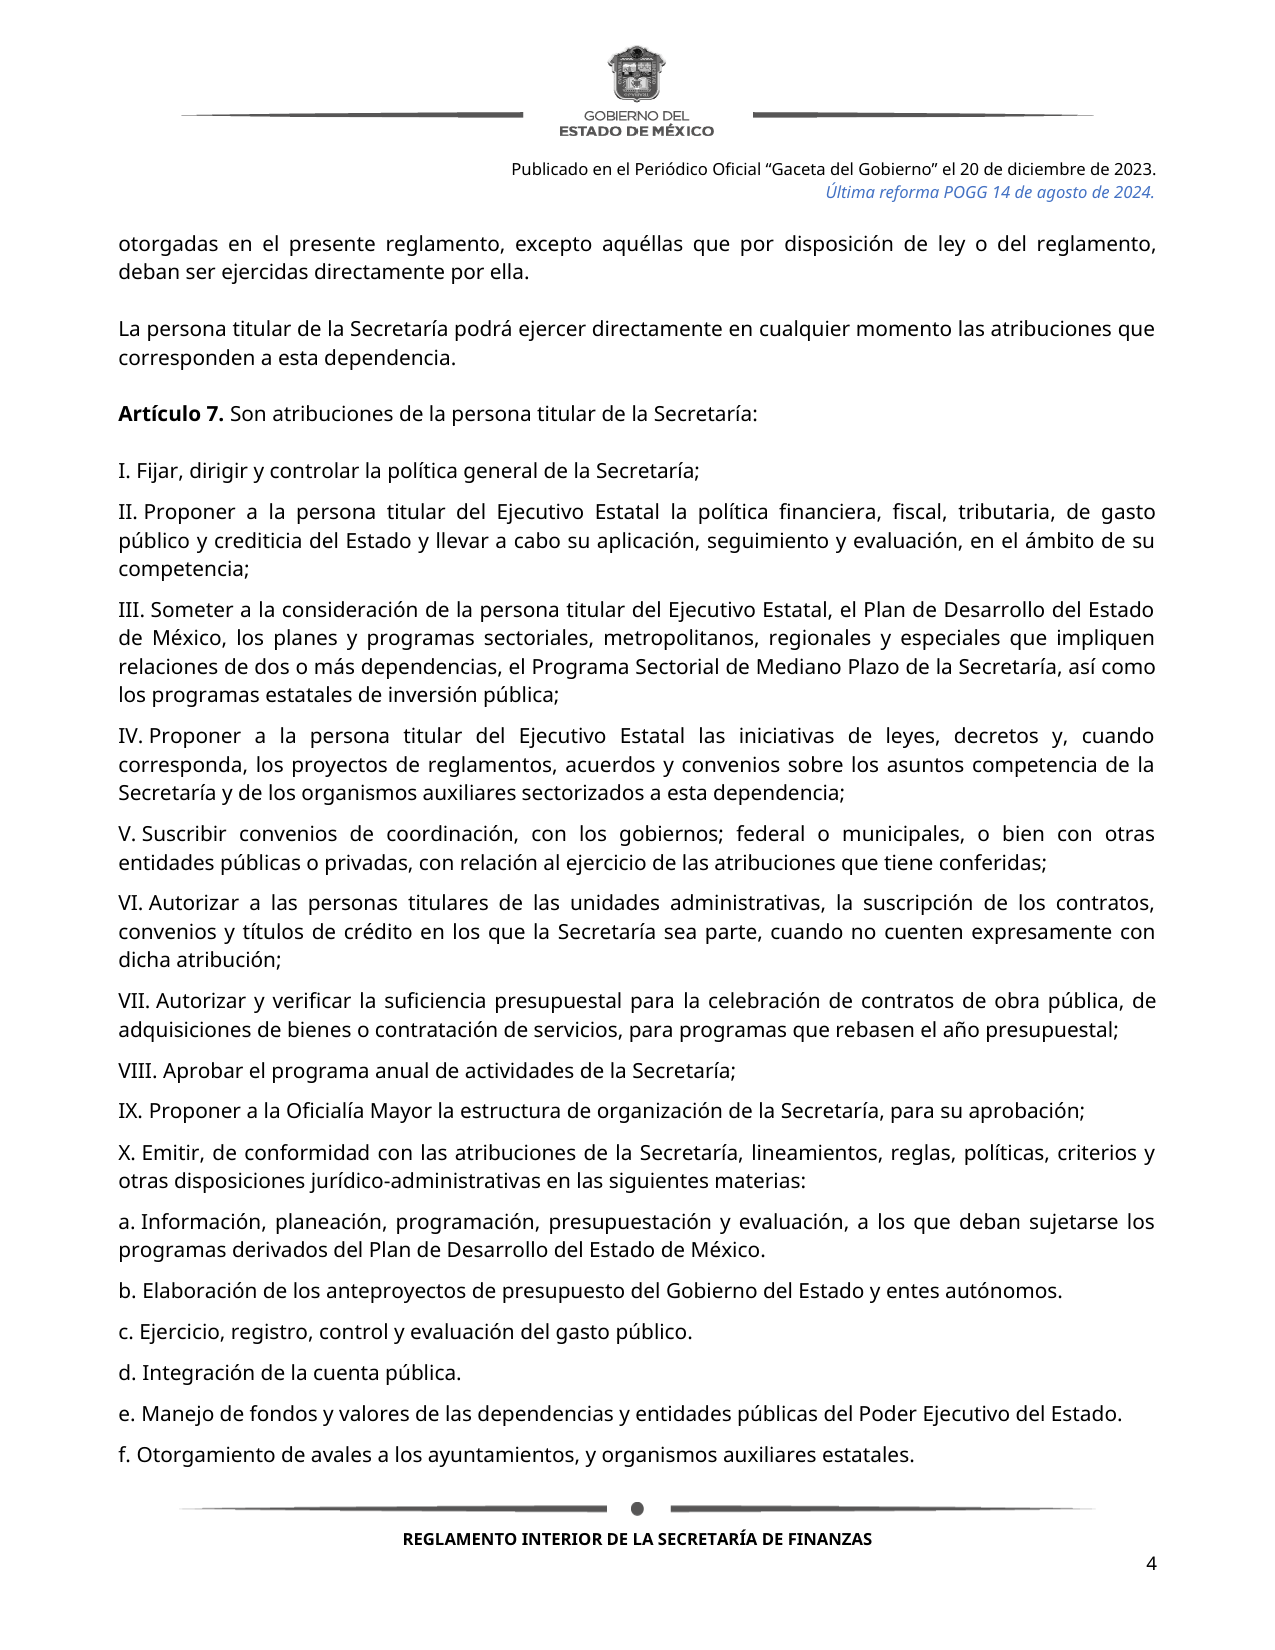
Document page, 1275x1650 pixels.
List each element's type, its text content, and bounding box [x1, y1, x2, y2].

list Fijar, dirigir y controlar la política general de la Secretaría; [118, 456, 1157, 485]
list Aprobar el programa anual de actividades de la Secretaría; [118, 1056, 1157, 1084]
list Someter a la consideración de la persona titular del Ejecutivo Estatal, el Plan de Desarrollo del Estado de México, los planes y programas sectoriales, metropolitanos, regionales y especiales que impliquen relaciones de dos o más dependencias, el Programa Sectorial de Mediano Plazo de la Secretaría, así como los programas estatales de inversión pública; [118, 595, 1157, 709]
list Suscribir convenios de coordinación, con los gobiernos; federal o municipales, o bien con otras entidades públicas o privadas, con relación al ejercicio de las atribuciones que tiene conferidas; [118, 819, 1157, 876]
list Autorizar a las personas titulares de las unidades administrativas, la suscripción de los contratos, convenios y títulos de crédito en los que la Secretaría sea parte, cuando no cuenten expresamente con dicha atribución; [118, 888, 1157, 974]
list Proponer a la persona titular del Ejecutivo Estatal las iniciativas de leyes, decretos y, cuando corresponda, los proyectos de reglamentos, acuerdos y convenios sobre los asuntos competencia de la Secretaría y de los organismos auxiliares sectorizados a esta dependencia; [118, 721, 1157, 807]
list Otorgamiento de avales a los ayuntamientos, y organismos auxiliares estatales. [118, 1440, 1157, 1468]
list Ejercicio, registro, control y evaluación del gasto público. [118, 1317, 1157, 1346]
list Integración de la cuenta pública. [118, 1358, 1157, 1387]
list Elaboración de los anteproyectos de presupuesto del Gobierno del Estado y entes autónomos. [118, 1276, 1157, 1305]
list Emitir, de conformidad con las atribuciones de la Secretaría, lineamientos, reglas, políticas, criterios y otras disposiciones jurídico-administrativas en las siguientes materias: [118, 1138, 1157, 1194]
picture [179, 1502, 1096, 1516]
list Manejo de fondos y valores de las dependencias y entidades públicas del Poder Ejecutivo del Estado. [118, 1399, 1157, 1428]
text Artículo 7. Son atribuciones de la persona titular de la Secretaría: [118, 399, 1157, 428]
picture [181, 44, 1094, 136]
list Proponer a la persona titular del Ejecutivo Estatal la política financiera, fiscal, tributaria, de gasto público y crediticia del Estado y llevar a cabo su aplicación, seguimiento y evaluación, en el ámbito de su competencia; [118, 497, 1157, 583]
list Autorizar y verificar la suficiencia presupuestal para la celebración de contratos de obra pública, de adquisiciones de bienes o contratación de servicios, para programas que rebasen el año presupuestal; [118, 986, 1157, 1043]
text La persona titular de la Secretaría podrá ejercer directamente en cualquier momento las atribuciones que corresponden a esta dependencia. [118, 314, 1157, 371]
list Proponer a la Oficialía Mayor la estructura de organización de la Secretaría, para su aprobación; [118, 1097, 1157, 1125]
list Información, planeación, programación, presupuestación y evaluación, a los que deban sujetarse los programas derivados del Plan de Desarrollo del Estado de México. [118, 1207, 1157, 1264]
